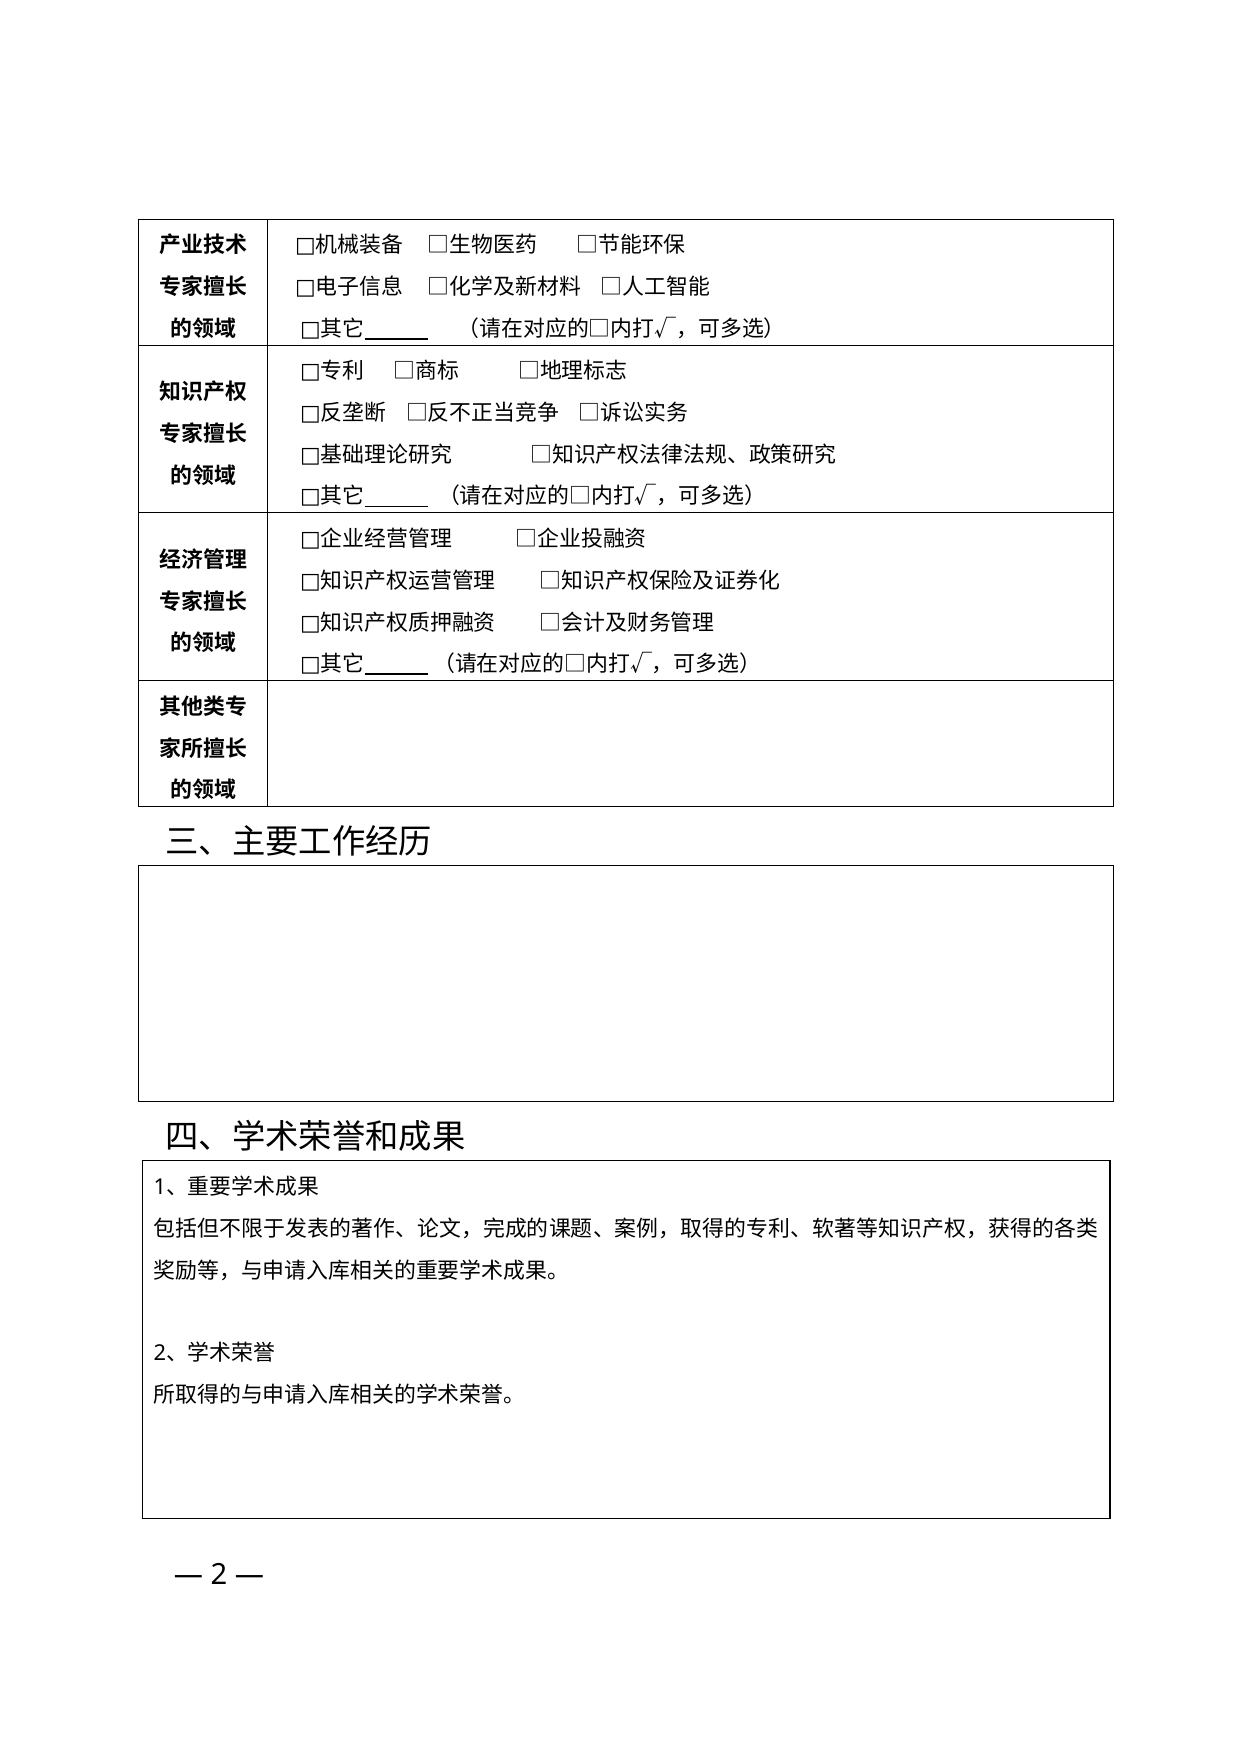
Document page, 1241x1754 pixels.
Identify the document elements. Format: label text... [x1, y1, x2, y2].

table_cell □机械装备 □生物医药 □节能环保 □电子信息 □化学及新材料 □人工智能 □其它 （请在对应的□内打√，可多选） [268, 220, 1113, 344]
table_cell 经济管理专家擅长的领域 [139, 513, 267, 680]
table_cell 知识产权专家擅长的领域 [139, 346, 267, 512]
table_cell □专利 □商标 □地理标志 □反垄断 □反不正当竞争 □诉讼实务 □基础理论研究 □知识产权法律法规、政策研究 □其它 （请在对应的□内打√，可多选） [268, 346, 1113, 512]
text 三、主要工作经历 [165, 807, 1087, 865]
table_cell □企业经营管理 □企业投融资 □知识产权运营管理 □知识产权保险及证券化 □知识产权质押融资 □会计及财务管理 □其它 （请在对应的□内打√，可多选） [268, 513, 1113, 680]
table_cell [268, 681, 1113, 806]
table_cell 其他类专家所擅长的领域 [139, 681, 267, 806]
table_header 1、重要学术成果 包括但不限于发表的著作、论文，完成的课题、案例，取得的专利、软著等知识产权，获得的各类奖励等，与申请入库相关的重要学术成果。 2、学术荣誉 所取得的与申请入库相关的学术荣誉。 [143, 1161, 1109, 1518]
table_header [139, 866, 1113, 1101]
text 四、学术荣誉和成果 [165, 1102, 1087, 1160]
table_cell 产业技术专家擅长的领域 [139, 220, 267, 344]
